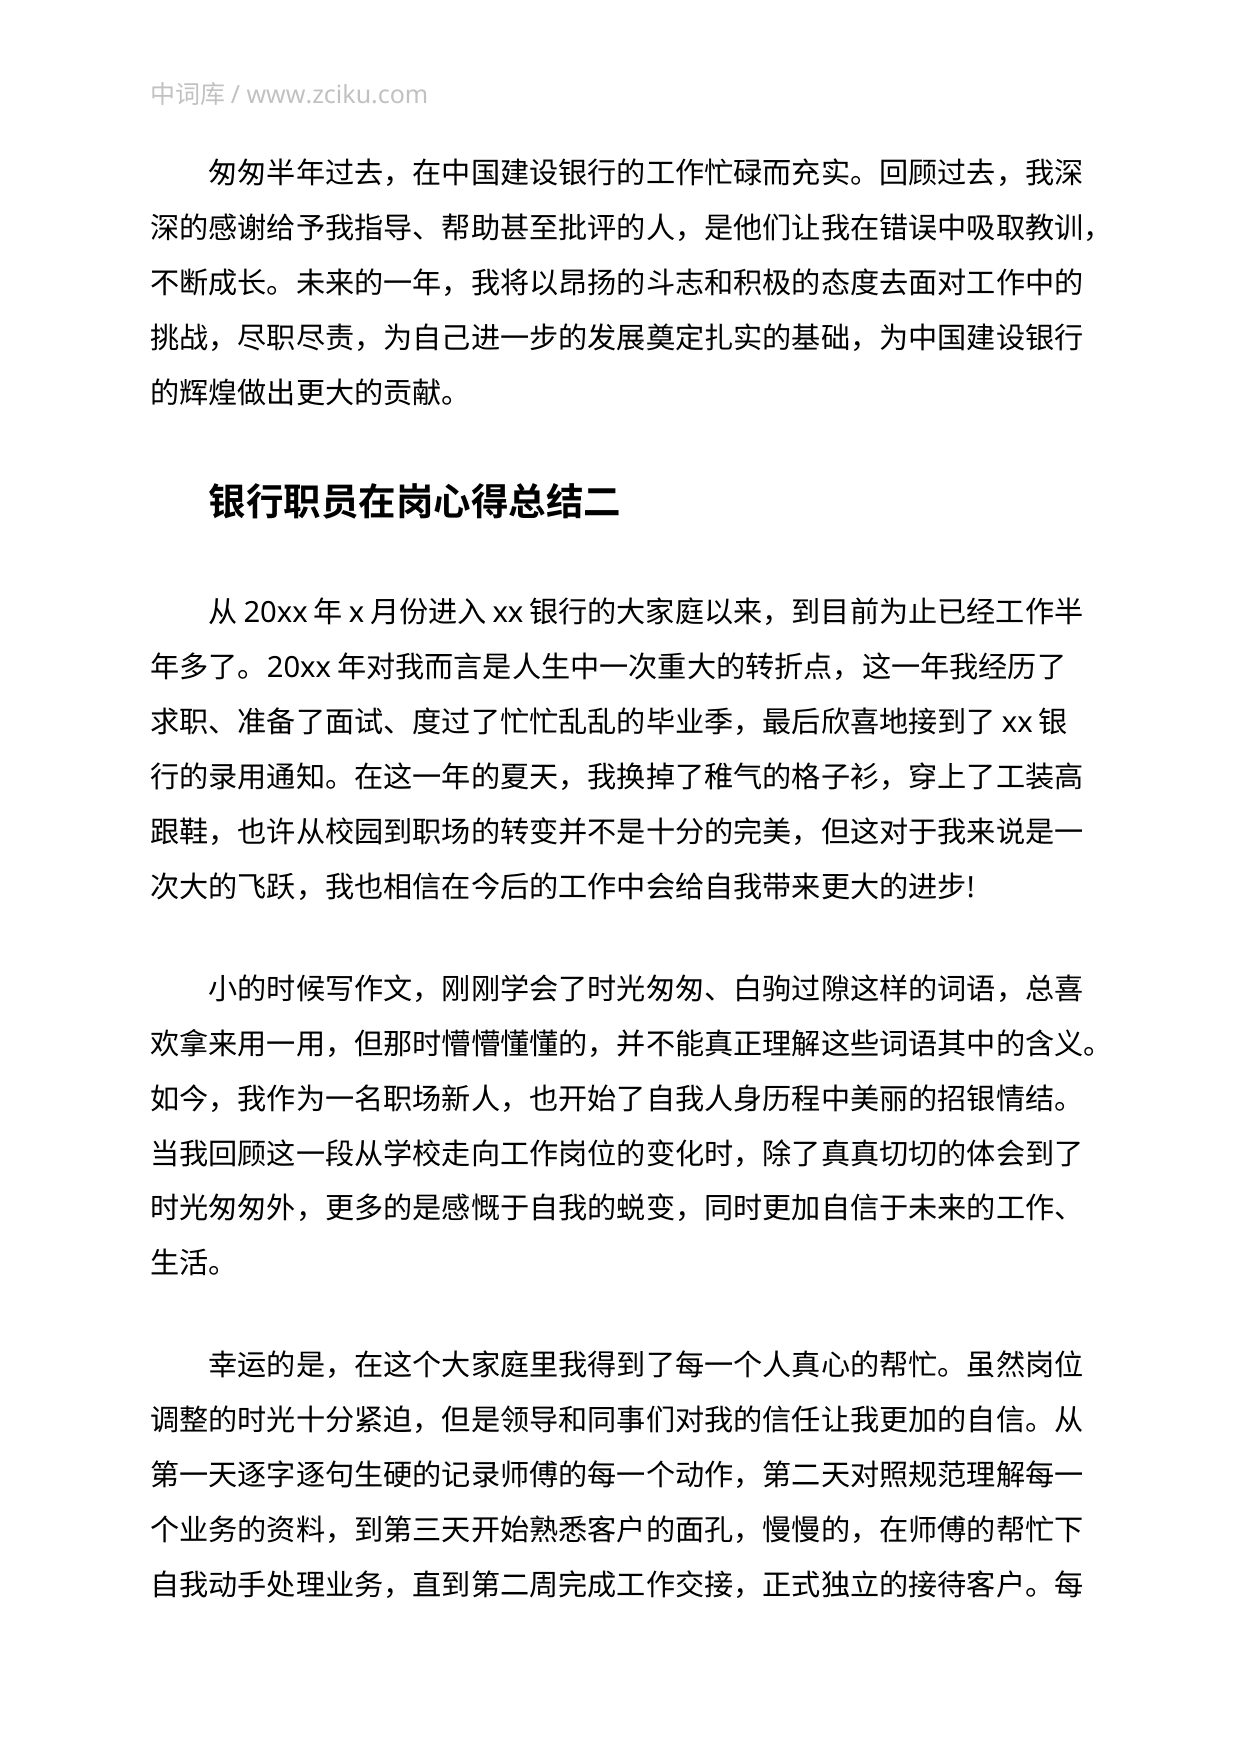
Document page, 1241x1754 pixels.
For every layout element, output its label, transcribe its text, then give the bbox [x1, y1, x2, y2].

text 匆匆半年过去，在中国建设银行的工作忙碌而充实。回顾过去，我深深的感谢给予我指导、帮助甚至批评的人，是他们让我在错误中吸取教训，不断成长。未来的一年，我将以昂扬的斗志和积极的态度去面对工作中的挑战，尽职尽责，为自己进一步的发展奠定扎实的基础，为中国建设银行的辉煌做出更大的贡献。 [150, 150, 1090, 412]
text 从20xx年x月份进入xx银行的大家庭以来，到目前为止已经工作半年多了。20xx年对我而言是人生中一次重大的转折点，这一年我经历了求职、准备了面试、度过了忙忙乱乱的毕业季，最后欣喜地接到了xx银行的录用通知。在这一年的夏天，我换掉了稚气的格子衫，穿上了工装高跟鞋，也许从校园到职场的转变并不是十分的完美，但这对于我来说是一次大的飞跃，我也相信在今后的工作中会给自我带来更大的进步! [150, 589, 1090, 906]
text 小的时候写作文，刚刚学会了时光匆匆、白驹过隙这样的词语，总喜欢拿来用一用，但那时懵懵懂懂的，并不能真正理解这些词语其中的含义。如今，我作为一名职场新人，也开始了自我人身历程中美丽的招银情结。当我回顾这一段从学校走向工作岗位的变化时，除了真真切切的体会到了时光匆匆外，更多的是感慨于自我的蜕变，同时更加自信于未来的工作、生活。 [150, 966, 1090, 1282]
text 银行职员在岗心得总结二 [150, 471, 1090, 526]
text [150, 1342, 1090, 1604]
